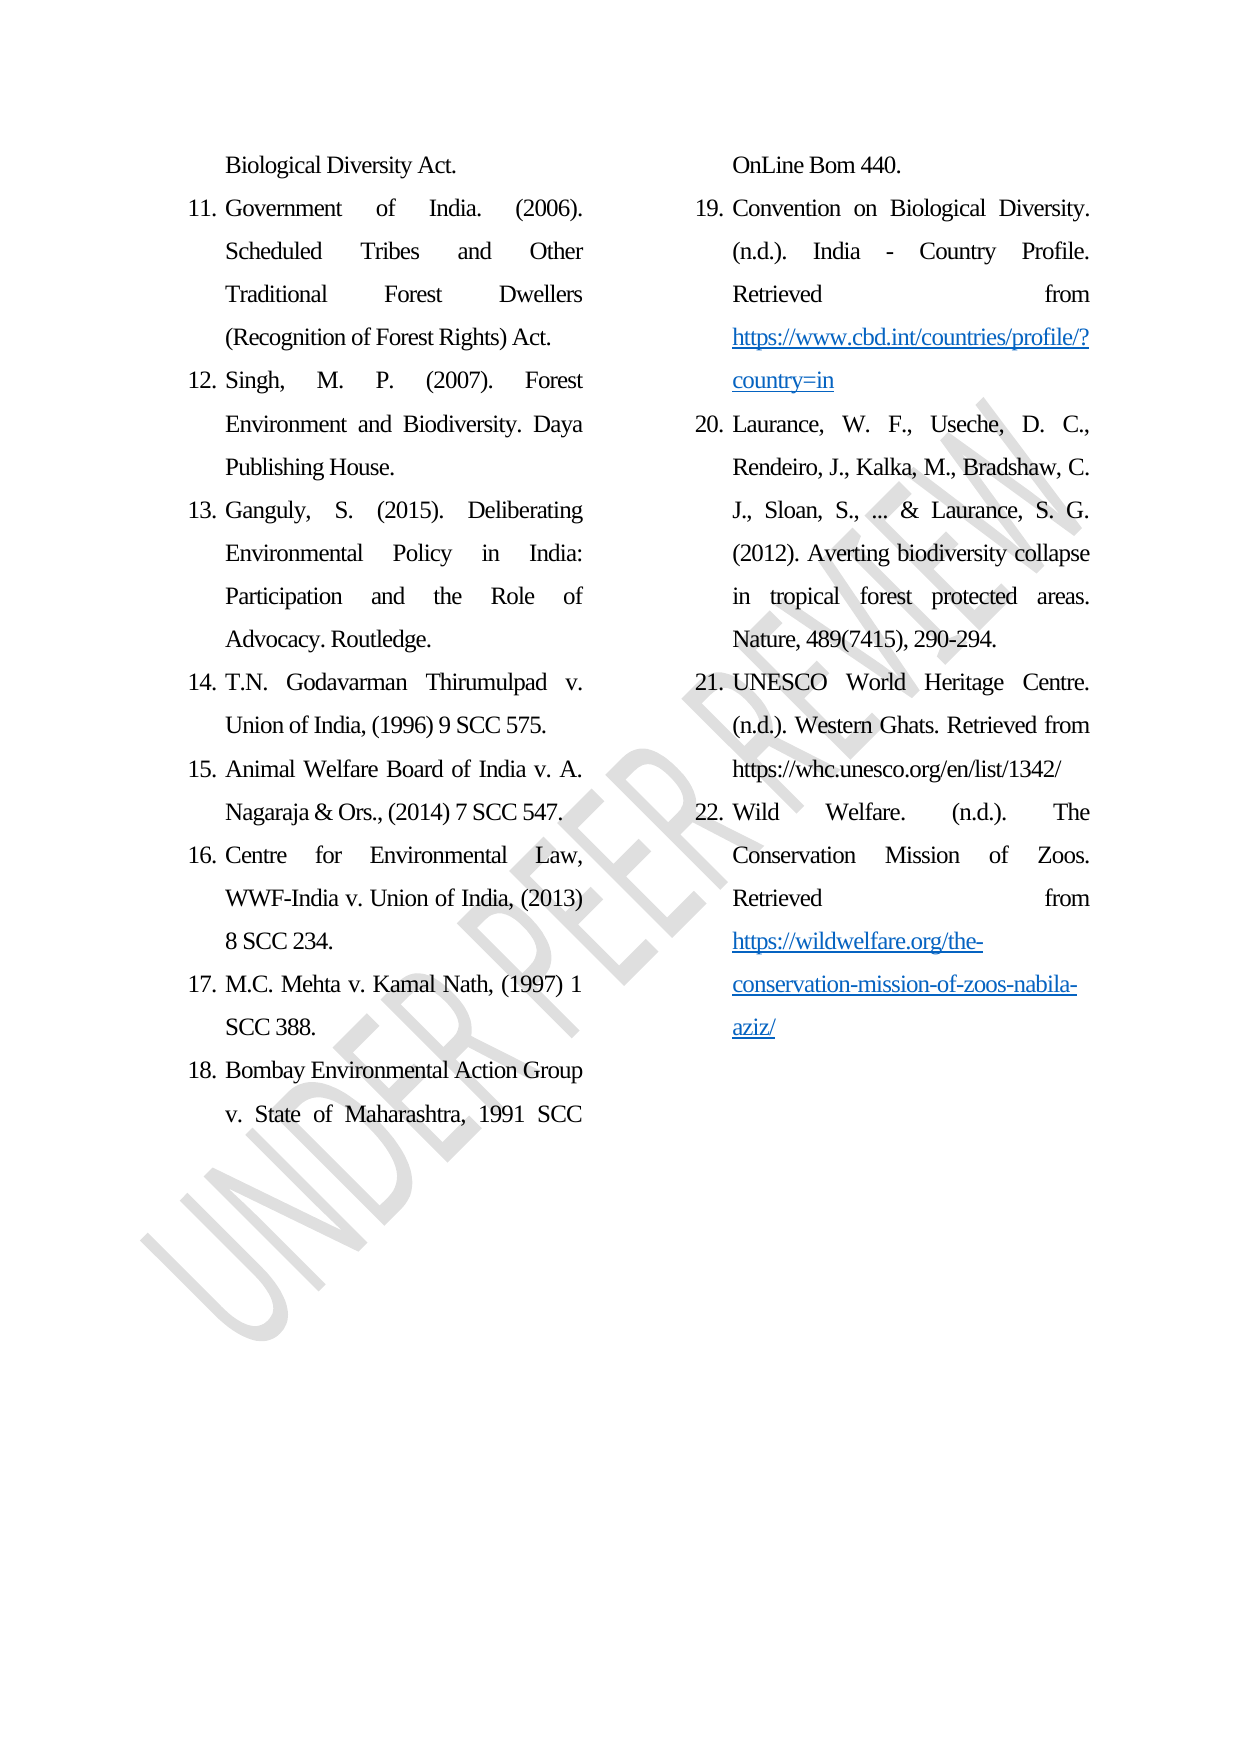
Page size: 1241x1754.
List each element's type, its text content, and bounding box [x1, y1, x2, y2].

list Animal Welfare Board of India v. A. Nagaraja & Ors., (2014) 7 SCC 547. [187, 754, 583, 826]
list Laurance, W. F., Useche, D. C., Rendeiro, J., Kalka, M., Bradshaw, C. J., Sloan, S., ... & Laurance, S. G. (2012). Averting biodiversity collapse in tropical forest protected areas. Nature, 489(7415), 290-294. [694, 409, 1090, 653]
list UNESCO World Heritage Centre. (n.d.). Western Ghats. Retrieved from https://whc.unesco.org/en/list/1342/ [694, 667, 1090, 782]
list Singh, M. P. (2007). Forest Environment and Biodiversity. Daya Publishing House. [187, 366, 583, 481]
list Wild Welfare. (n.d.). The Conservation Mission of Zoos. Retrieved from https://wildwelfare.org/the-conservation-mission-of-zoos-nabila-aziz/ [694, 797, 1090, 1041]
list Convention on Biological Diversity. (n.d.). India - Country Profile. Retrieved from https://www.cbd.int/countries/profile/?country=in [694, 193, 1090, 394]
list Government of India. (2002). Biological Diversity Act. [187, 150, 583, 179]
list Ganguly, S. (2015). Deliberating Environmental Policy in India: Participation and the Role of Advocacy. Routledge. [187, 495, 583, 653]
list T.N. Godavarman Thirumulpad v. Union of India, (1996) 9 SCC 575. [187, 667, 583, 739]
list Bombay Environmental Action Group v. State of Maharashtra, 1991 SCC OnLine Bom 440. [694, 150, 1090, 179]
list M.C. Mehta v. Kamal Nath, (1997) 1 SCC 388. [187, 969, 583, 1041]
list Government of India. (2006). Scheduled Tribes and Other Traditional Forest Dwellers (Recognition of Forest Rights) Act. [187, 193, 583, 351]
list Centre for Environmental Law, WWF-India v. Union of India, (2013) 8 SCC 234. [187, 840, 583, 955]
list Bombay Environmental Action Group v. State of Maharashtra, 1991 SCC OnLine Bom 440. [187, 1056, 583, 1127]
